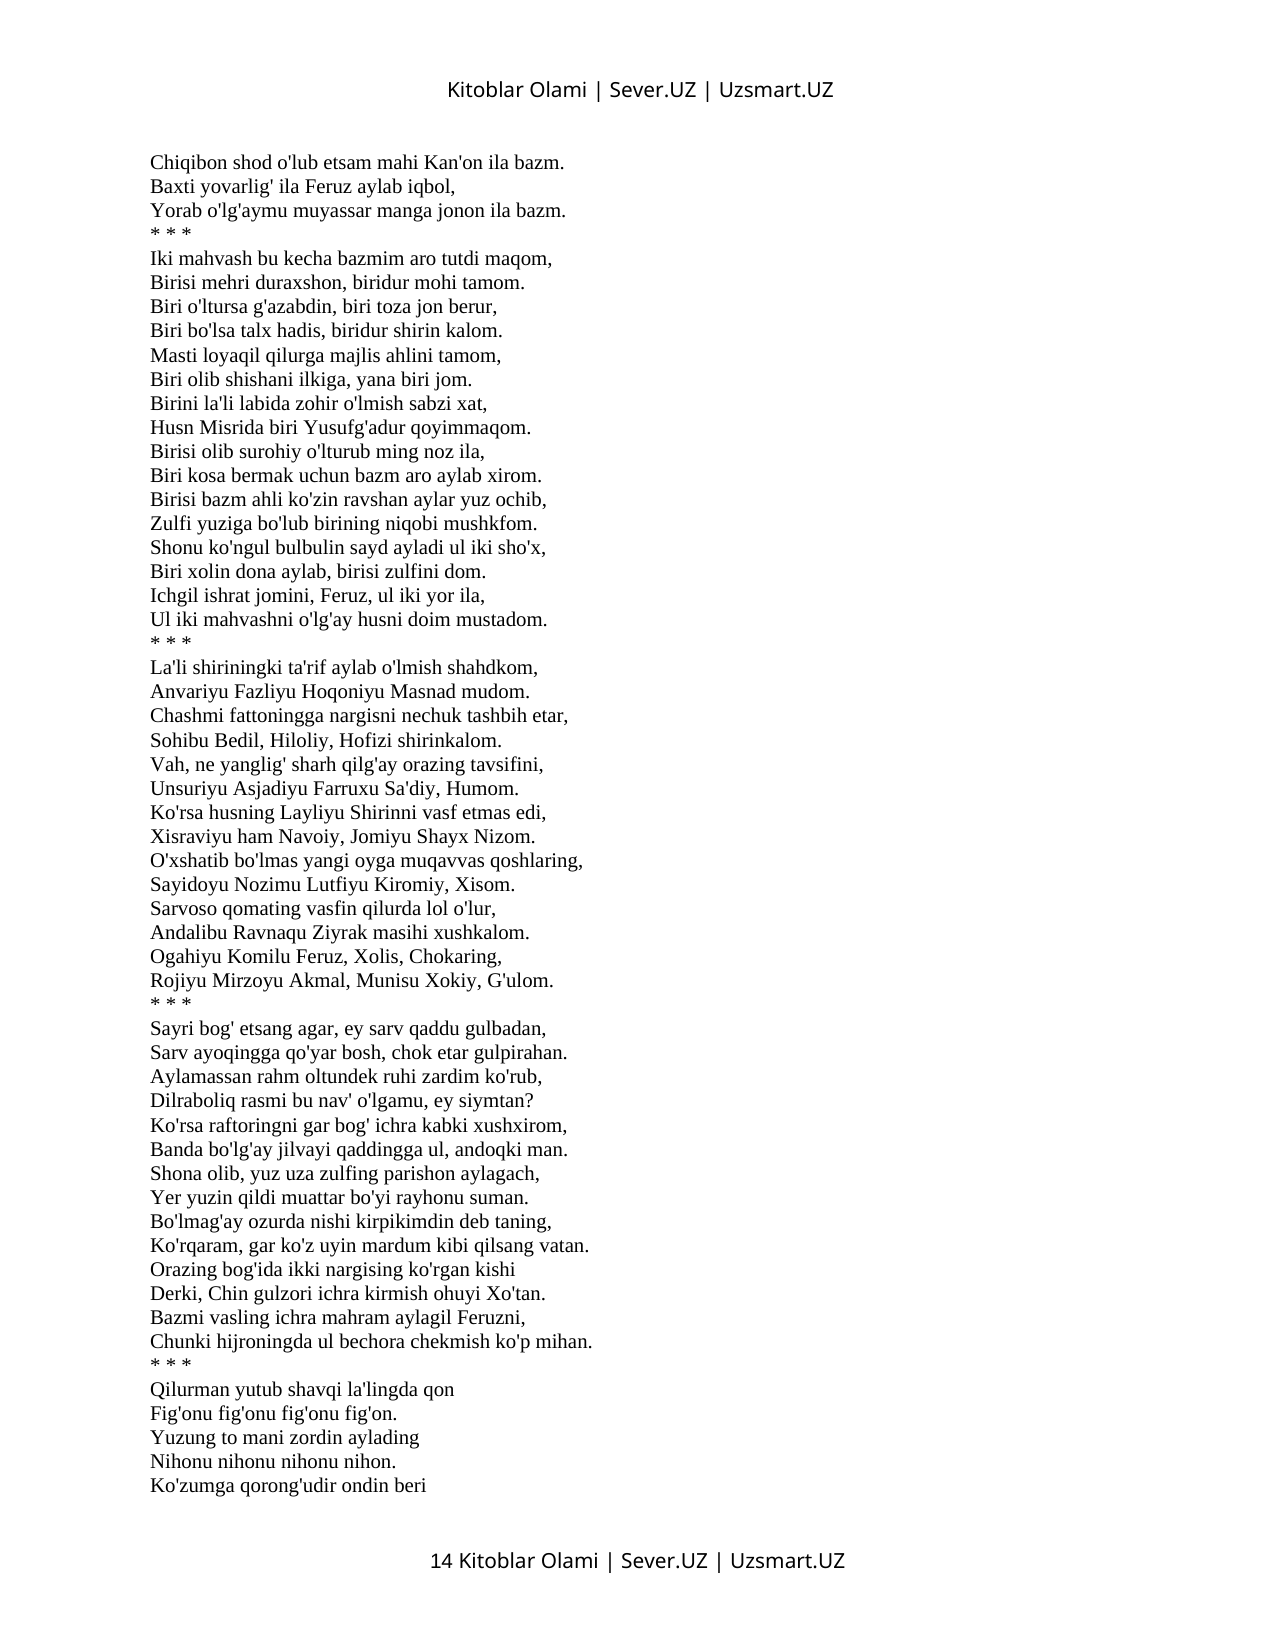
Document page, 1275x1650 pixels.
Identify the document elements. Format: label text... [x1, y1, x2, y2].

text Nihonu nihonu nihonu nihon. [150, 1449, 1125, 1473]
text Ichgil ishrat jomini, Feruz, ul iki yor ila, [150, 583, 1125, 607]
text Andalibu Ravnaqu Ziyrak masihi xushkalom. [150, 920, 1125, 944]
text Sayidoyu Nozimu Lutfiyu Kiromiy, Xisom. [150, 872, 1125, 896]
text Chashmi fattoningga nargisni nechuk tashbih etar, [150, 703, 1125, 727]
text Ul iki mahvashni o'lg'ay husni doim mustadom. [150, 607, 1125, 631]
text Dilraboliq rasmi bu nav' o'lgamu, ey siymtan? [150, 1088, 1125, 1112]
text Sarv ayoqingga qo'yar bosh, chok etar gulpirahan. [150, 1040, 1125, 1064]
text O'xshatib bo'lmas yangi oyga muqavvas qoshlaring, [150, 848, 1125, 872]
text Birini la'li labida zohir o'lmish sabzi xat, [150, 391, 1125, 415]
text Biri olib shishani ilkiga, yana biri jom. [150, 367, 1125, 391]
text Shonu ko'ngul bulbulin sayd ayladi ul iki sho'x, [150, 535, 1125, 559]
text La'li shiriningki ta'rif aylab o'lmish shahdkom, [150, 655, 1125, 679]
text Birisi olib surohiy o'lturub ming noz ila, [150, 439, 1125, 463]
text Birisi mehri duraxshon, biridur mohi tamom. [150, 270, 1125, 294]
text Ogahiyu Komilu Feruz, Xolis, Chokaring, [150, 944, 1125, 968]
text Derki, Chin gulzori ichra kirmish ohuyi Xo'tan. [150, 1281, 1125, 1305]
text * * * [150, 631, 1125, 655]
text Husn Misrida biri Yusufg'adur qoyimmaqom. [150, 415, 1125, 439]
text Ko'rsa husning Layliyu Shirinni vasf etmas edi, [150, 800, 1125, 824]
text Yuzung to mani zordin aylading [150, 1425, 1125, 1449]
text Bazmi vasling ichra mahram aylagil Feruzni, [150, 1305, 1125, 1329]
text Vah, ne yanglig' sharh qilg'ay orazing tavsifini, [150, 752, 1125, 776]
text Biri bo'lsa talx hadis, biridur shirin kalom. [150, 318, 1125, 342]
text Masti loyaqil qilurga majlis ahlini tamom, [150, 342, 1125, 367]
text Ko'zumga qorong'udir ondin beri [150, 1473, 1125, 1497]
text Biri xolin dona aylab, birisi zulfini dom. [150, 559, 1125, 583]
text Orazing bog'ida ikki nargising ko'rgan kishi [150, 1257, 1125, 1281]
text Chiqibon shod o'lub etsam mahi Kan'on ila bazm. [150, 150, 1125, 174]
text Sayri bog' etsang agar, ey sarv qaddu gulbadan, [150, 1016, 1125, 1040]
text Bo'lmag'ay ozurda nishi kirpikimdin deb taning, [150, 1209, 1125, 1233]
text Shona olib, yuz uza zulfing parishon aylagach, [150, 1161, 1125, 1185]
text Zulfi yuziga bo'lub birining niqobi mushkfom. [150, 511, 1125, 535]
text Biri kosa bermak uchun bazm aro aylab xirom. [150, 463, 1125, 487]
text Xisraviyu ham Navoiy, Jomiyu Shayx Nizom. [150, 824, 1125, 848]
text Yorab o'lg'aymu muyassar manga jonon ila bazm. [150, 198, 1125, 222]
text Banda bo'lg'ay jilvayi qaddingga ul, andoqki man. [150, 1137, 1125, 1161]
text Yer yuzin qildi muattar bo'yi rayhonu suman. [150, 1185, 1125, 1209]
text Sarvoso qomating vasfin qilurda lol o'lur, [150, 896, 1125, 920]
text Biri o'ltursa g'azabdin, biri toza jon berur, [150, 294, 1125, 318]
text Baxti yovarlig' ila Feruz aylab iqbol, [150, 174, 1125, 198]
text Ko'rsa raftoringni gar bog' ichra kabki xushxirom, [150, 1112, 1125, 1137]
text Chunki hijroningda ul bechora chekmish ko'p mihan. [150, 1329, 1125, 1353]
text Rojiyu Mirzoyu Akmal, Munisu Xokiy, G'ulom. [150, 968, 1125, 992]
text Iki mahvash bu kecha bazmim aro tutdi maqom, [150, 246, 1125, 270]
text * * * [150, 222, 1125, 246]
text Aylamassan rahm oltundek ruhi zardim ko'rub, [150, 1064, 1125, 1088]
text Sohibu Bedil, Hiloliy, Hofizi shirinkalom. [150, 727, 1125, 752]
text * * * [150, 992, 1125, 1016]
text * * * [150, 1353, 1125, 1377]
text Ko'rqaram, gar ko'z uyin mardum kibi qilsang vatan. [150, 1233, 1125, 1257]
text Qilurman yutub shavqi la'lingda qon [150, 1377, 1125, 1401]
text Anvariyu Fazliyu Hoqoniyu Masnad mudom. [150, 679, 1125, 703]
text Fig'onu fig'onu fig'onu fig'on. [150, 1401, 1125, 1425]
text Unsuriyu Asjadiyu Farruxu Sa'diy, Humom. [150, 776, 1125, 800]
text Birisi bazm ahli ko'zin ravshan aylar yuz ochib, [150, 487, 1125, 511]
